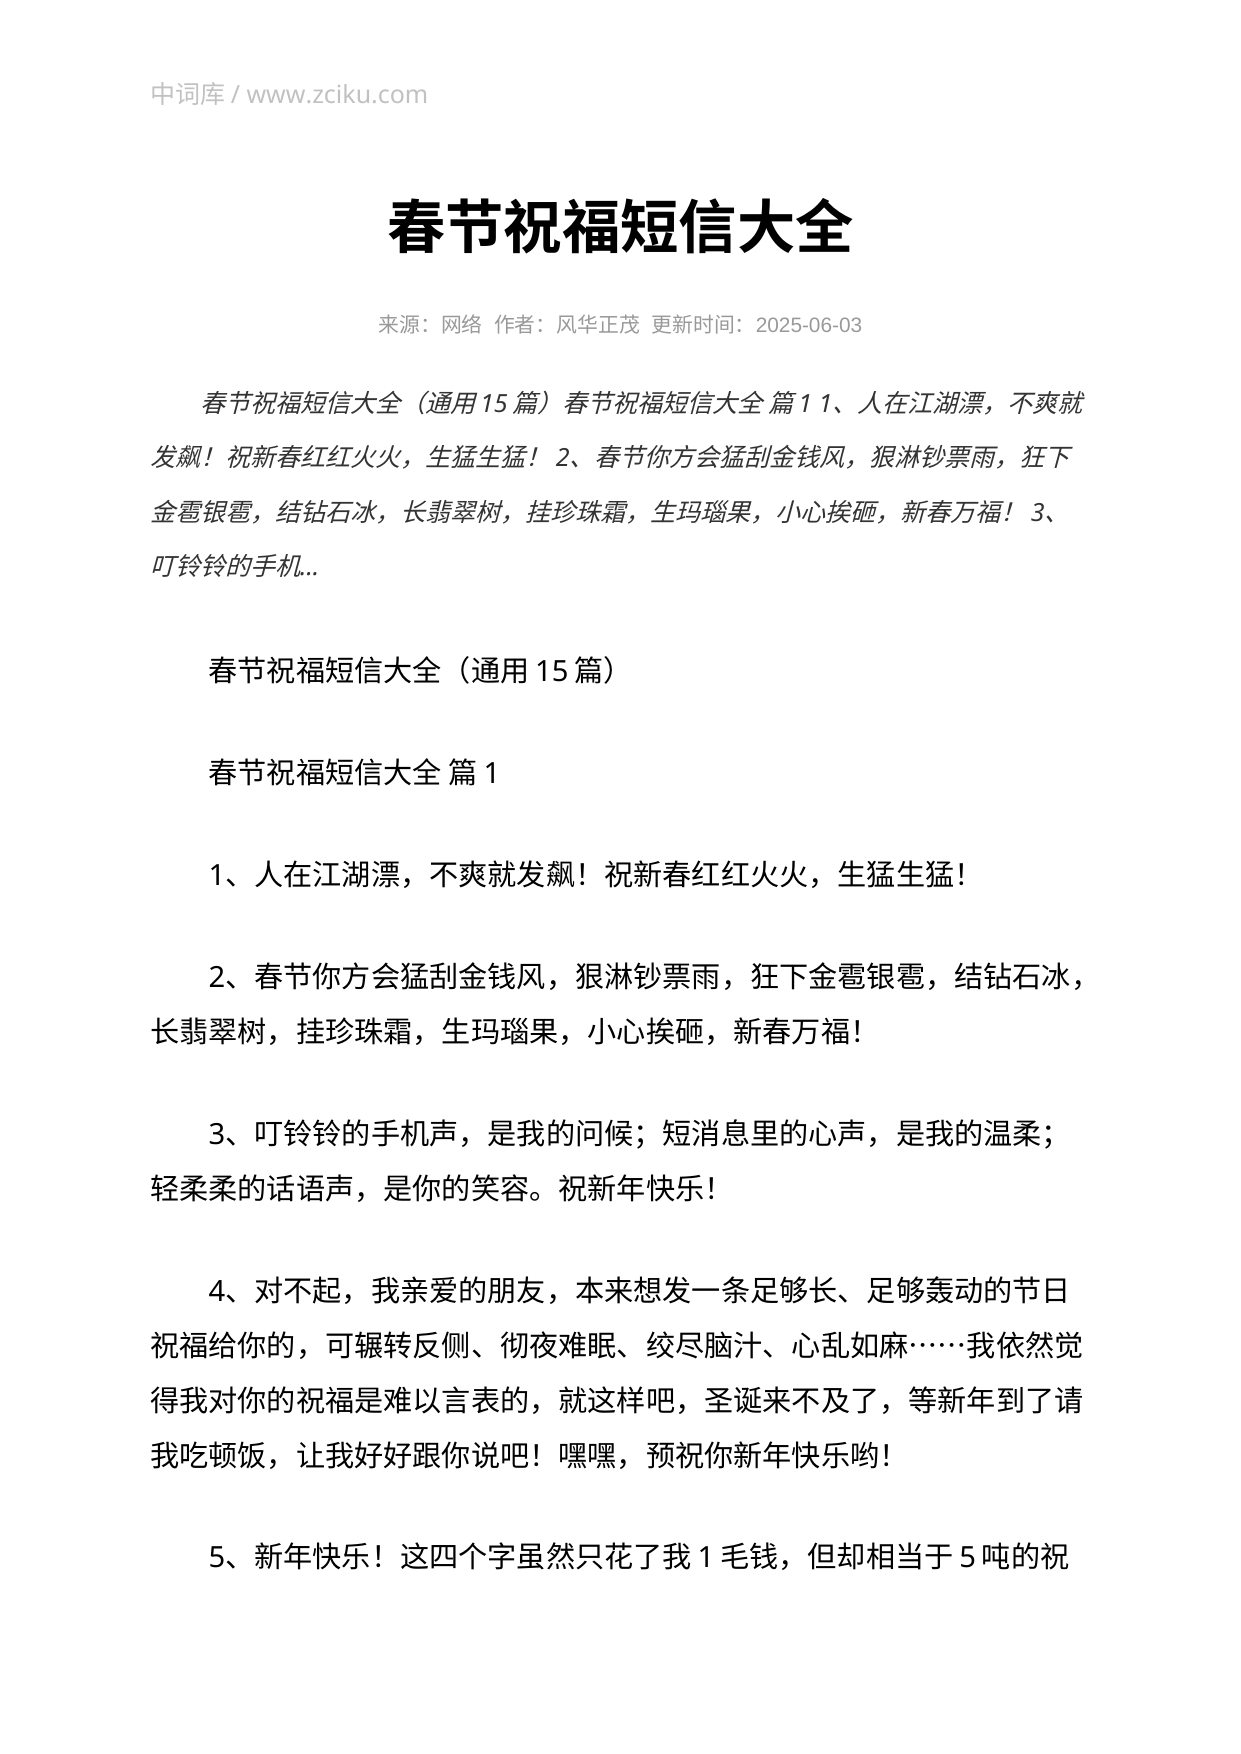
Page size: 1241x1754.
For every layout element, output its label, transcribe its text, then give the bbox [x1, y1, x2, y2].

text 来源：网络 作者：风华正茂 更新时间：2025-06-03 [150, 313, 1090, 337]
subtitle 春节祝福短信大全 [150, 181, 1090, 266]
text 春节祝福短信大全 篇1 [150, 750, 1090, 792]
text 4、对不起，我亲爱的朋友，本来想发一条足够长、足够轰动的节日祝福给你的，可辗转反侧、彻夜难眠、绞尽脑汁、心乱如麻……我依然觉得我对你的祝福是难以言表的，就这样吧，圣诞来不及了，等新年到了请我吃顿饭，让我好好跟你说吧！嘿嘿，预祝你新年快乐哟！ [150, 1267, 1090, 1474]
text 2、春节你方会猛刮金钱风，狠淋钞票雨，狂下金雹银雹，结钻石冰，长翡翠树，挂珍珠霜，生玛瑙果，小心挨砸，新春万福！ [150, 954, 1090, 1051]
text 春节祝福短信大全（通用15篇）春节祝福短信大全 篇1 1、人在江湖漂，不爽就发飙！祝新春红红火火，生猛生猛！ 2、春节你方会猛刮金钱风，狠淋钞票雨，狂下金雹银雹，结钻石冰，长翡翠树，挂珍珠霜，生玛瑙果，小心挨砸，新春万福！ 3、叮铃铃的手机... [150, 383, 1090, 583]
text 3、叮铃铃的手机声，是我的问候；短消息里的心声，是我的温柔；轻柔柔的话语声，是你的笑容。祝新年快乐！ [150, 1111, 1090, 1208]
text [150, 1534, 1090, 1576]
text 春节祝福短信大全（通用15篇） [150, 648, 1090, 690]
text 1、人在江湖漂，不爽就发飙！祝新春红红火火，生猛生猛！ [150, 852, 1090, 894]
